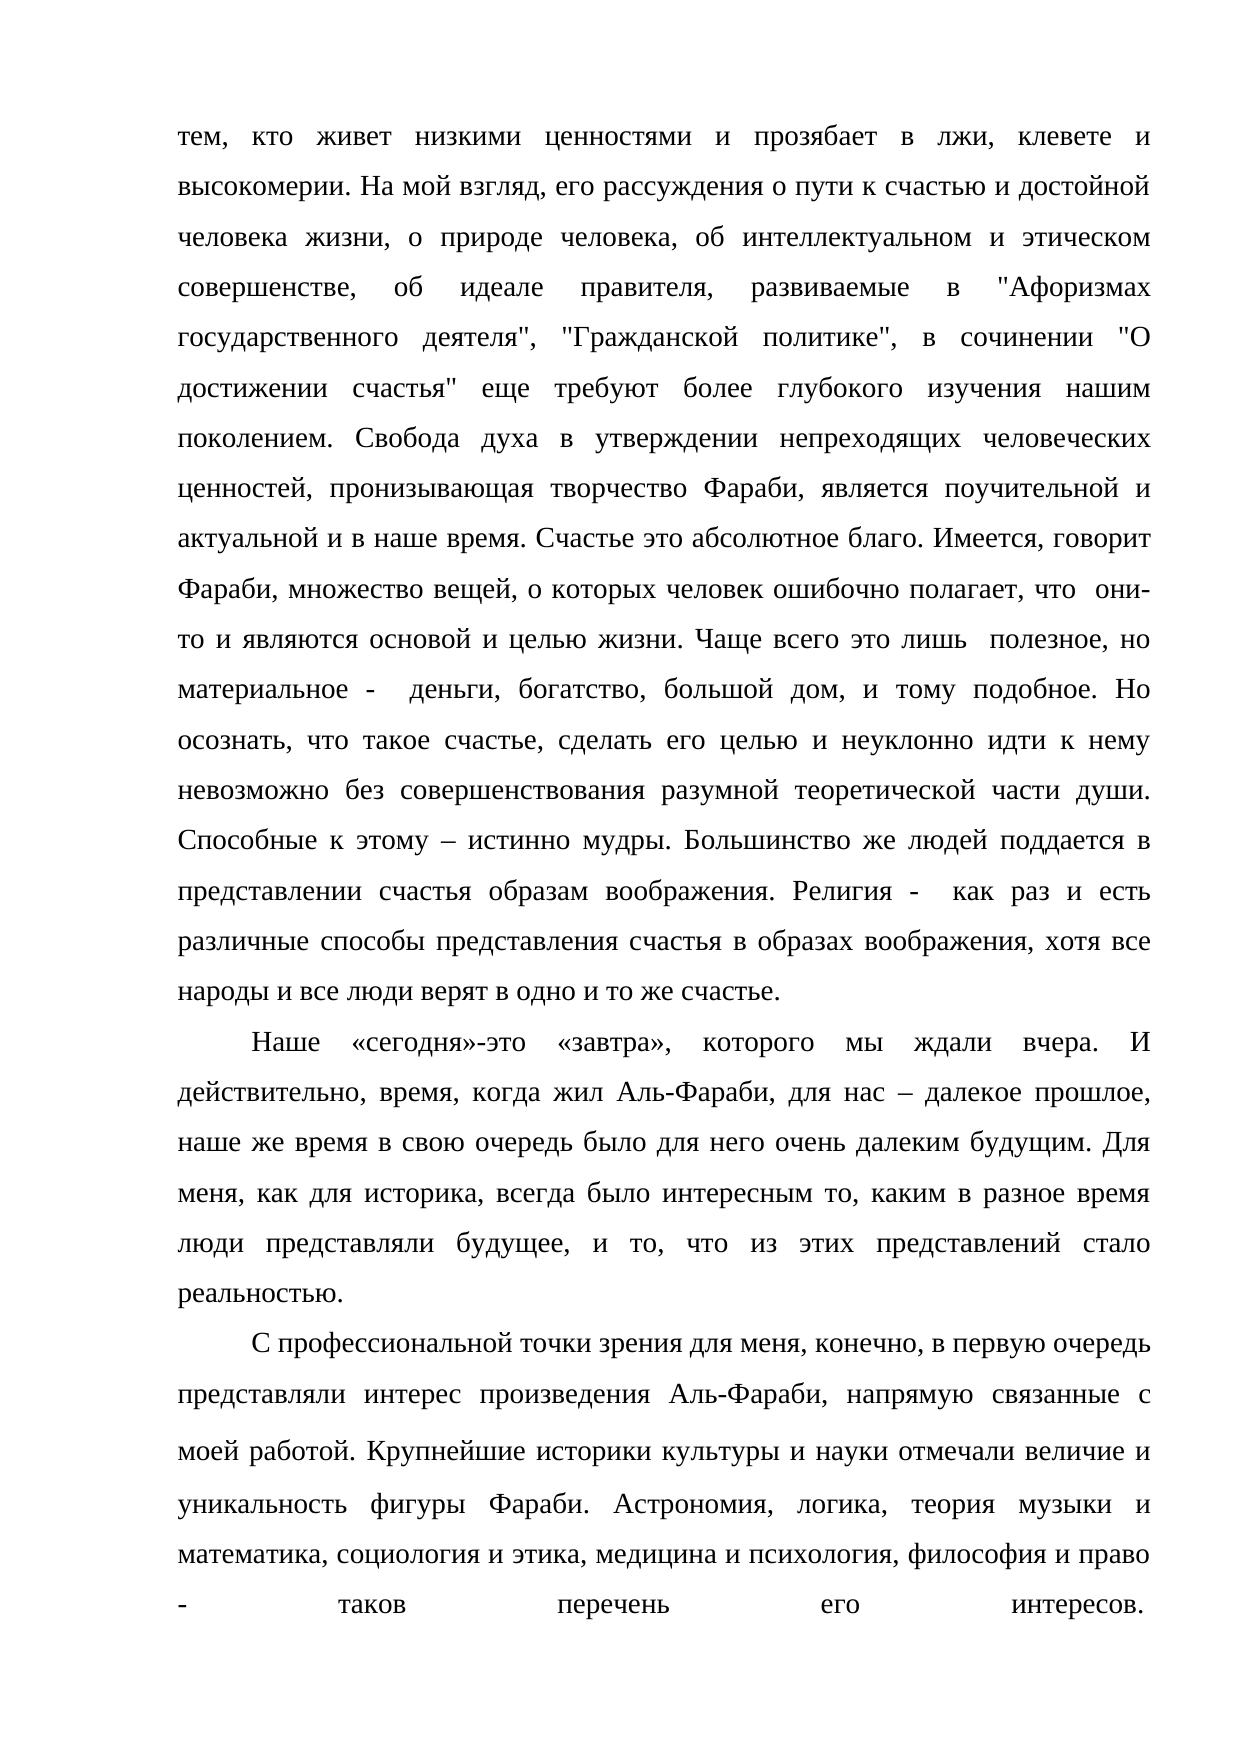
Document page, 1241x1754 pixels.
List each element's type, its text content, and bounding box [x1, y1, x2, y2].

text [177, 118, 1152, 1007]
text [177, 1326, 1152, 1620]
text Наше «сегодня»-это «завтра», которого мы ждали вчера. И действительно, время, когда жил Аль-Фараби, для нас – далекое прошлое, наше же время в свою очередь было для него очень далеким будущим. Для меня, как для историка, всегда было интересным то, каким в разное время люди представляли будущее, и то, что из этих представлений стало реальностью. [177, 1024, 1152, 1309]
